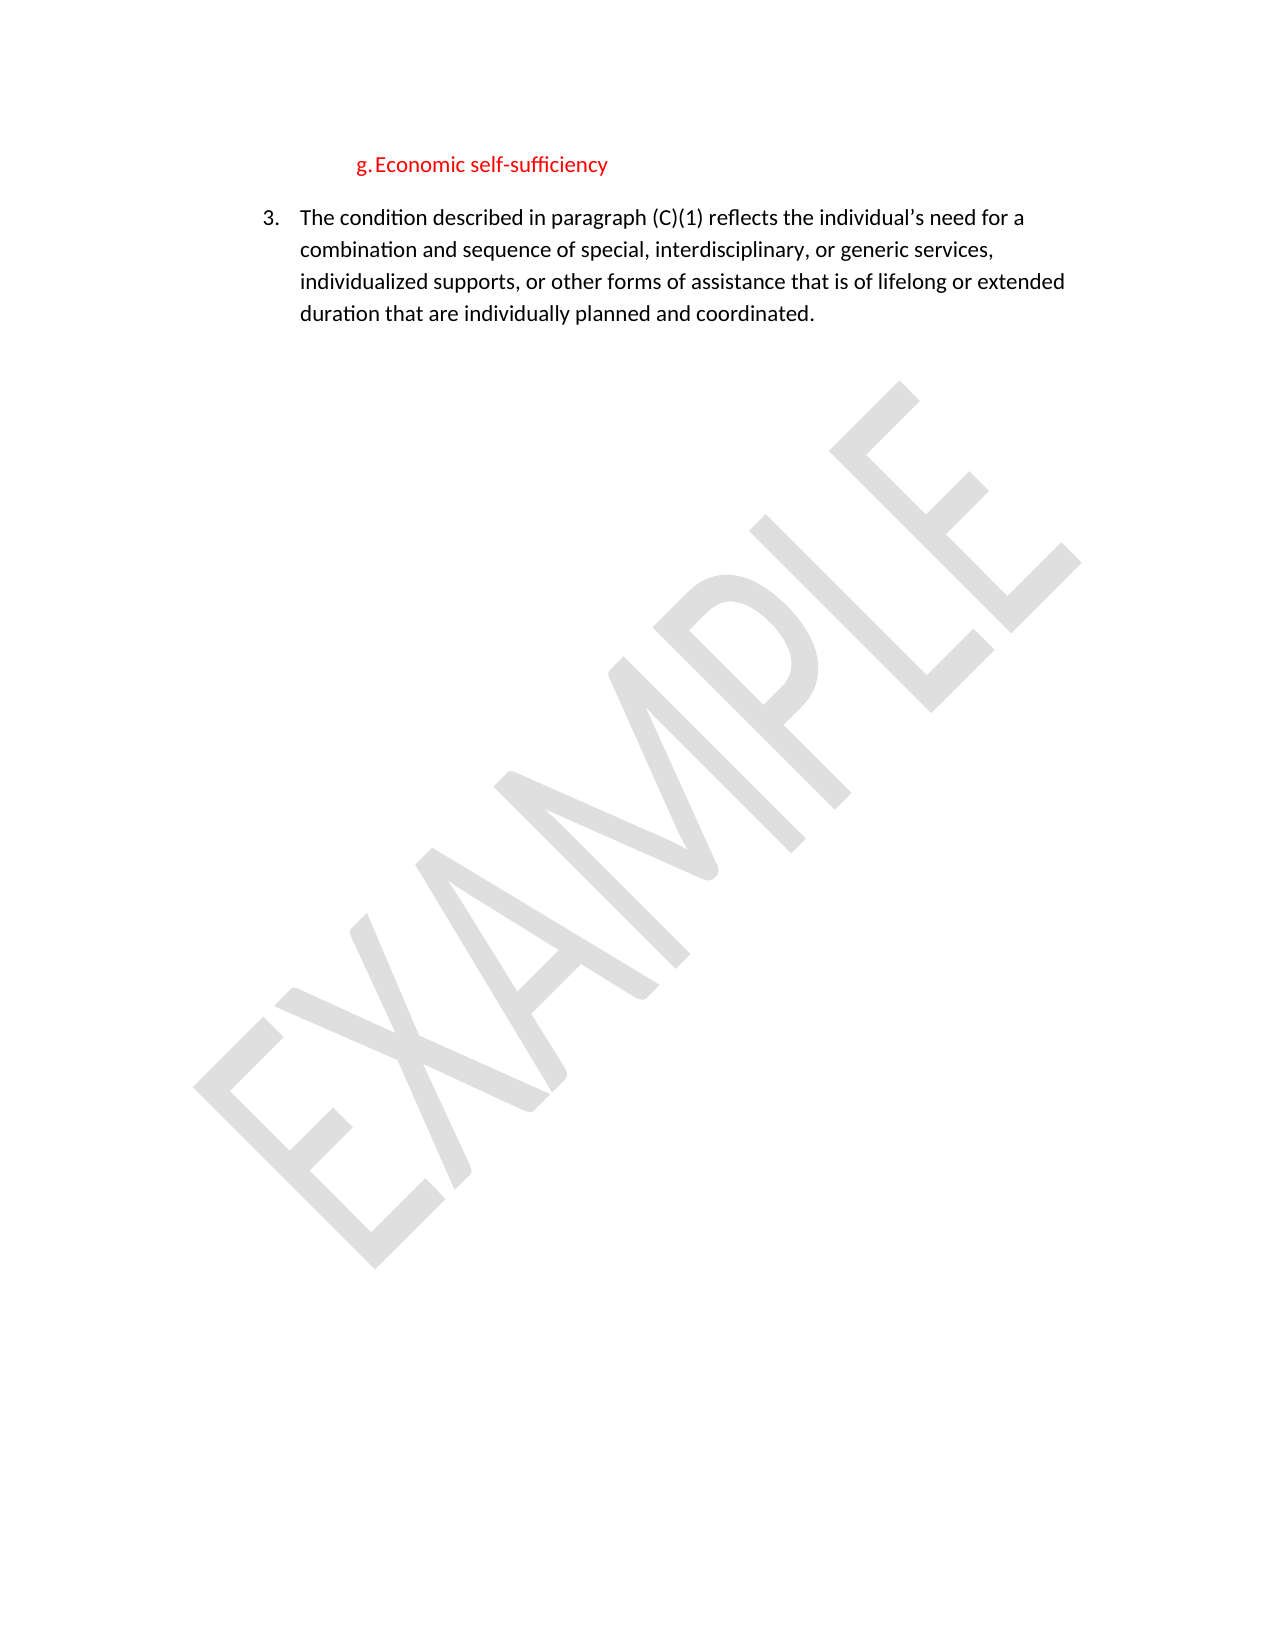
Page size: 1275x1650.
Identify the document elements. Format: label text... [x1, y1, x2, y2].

list The condition described in paragraph (C)(1) reflects the individual’s need for a combination and sequence of special, interdisciplinary, or generic services, individualized supports, or other forms of assistance that is of lifelong or extended duration that are individually planned and coordinated. [262, 203, 1125, 328]
list Economic self-sufficiency [356, 150, 1125, 178]
